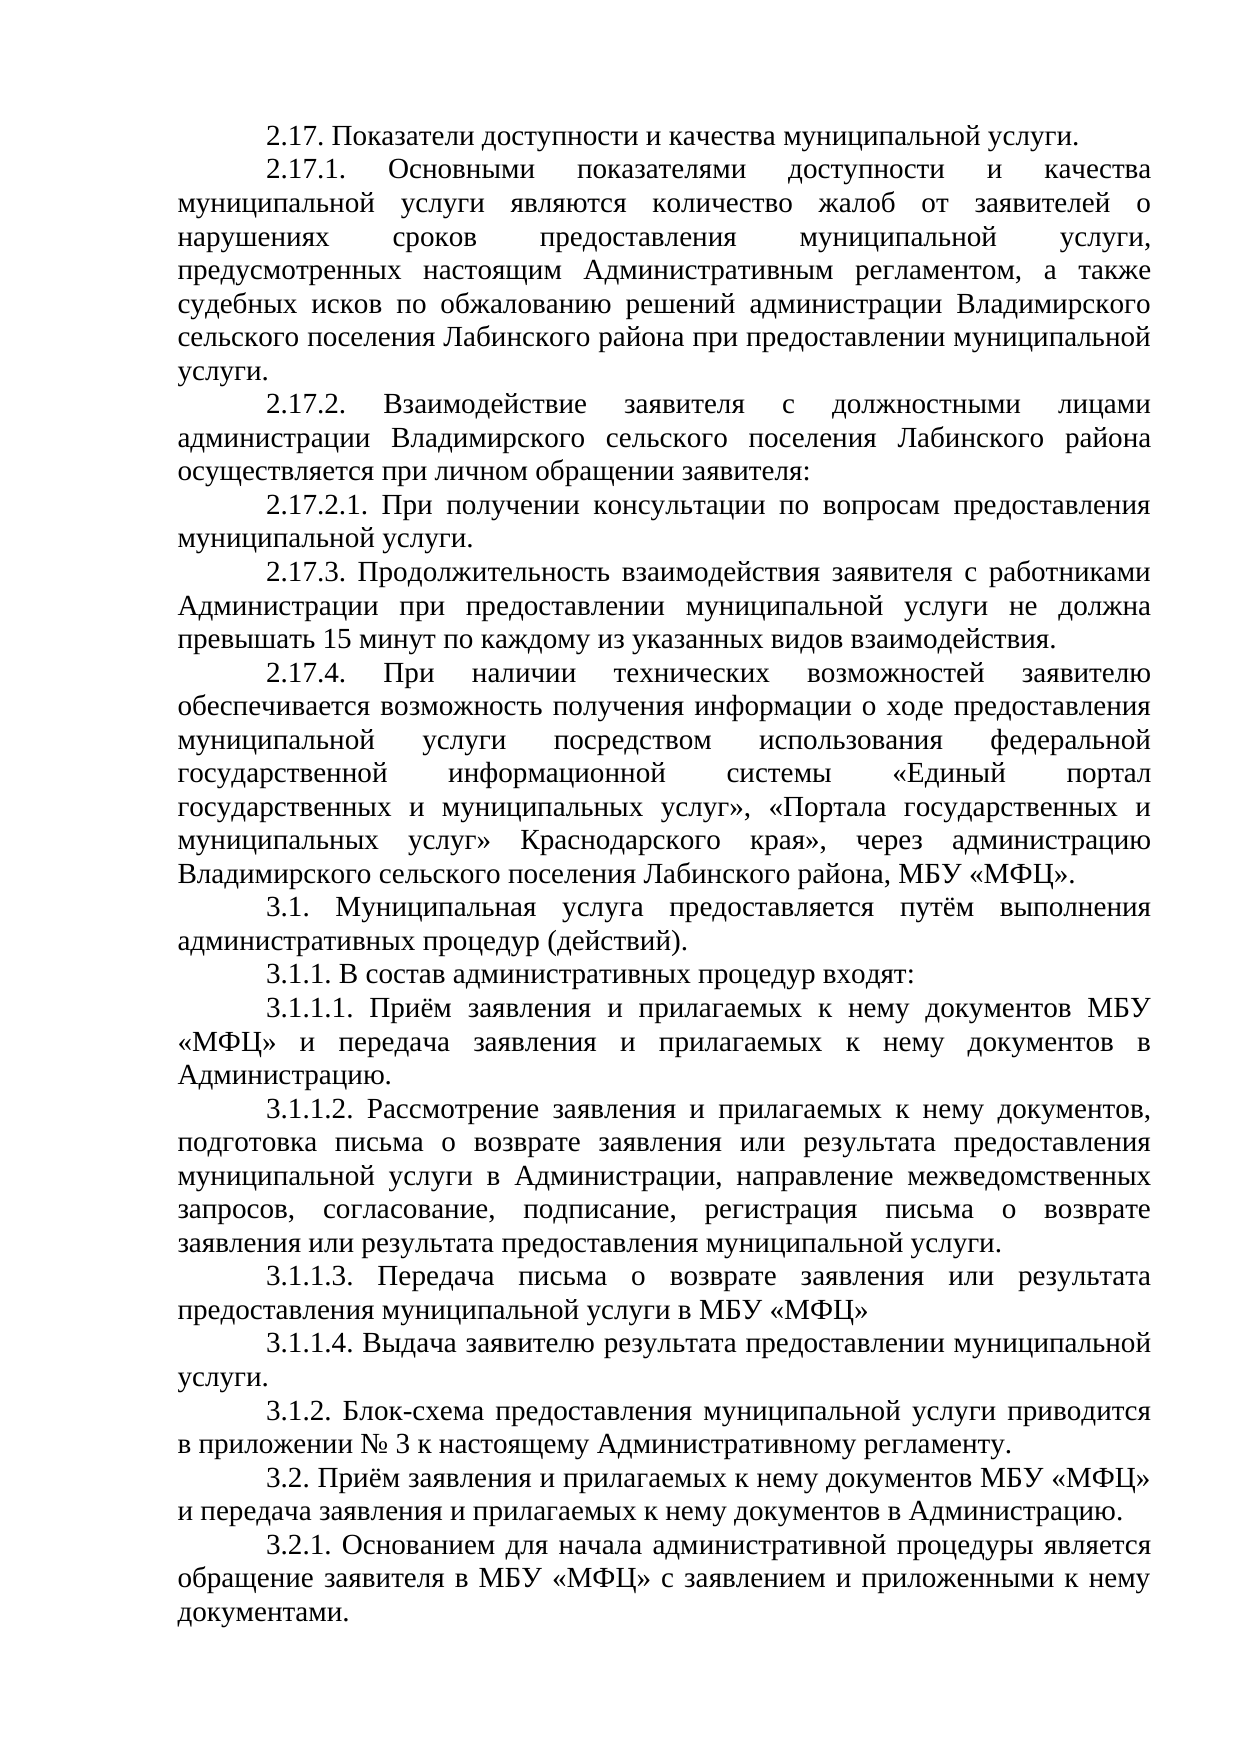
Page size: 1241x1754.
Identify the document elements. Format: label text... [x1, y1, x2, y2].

text 3.2.1. Основанием для начала административной процедуры является обращение заявителя в МБУ «МФЦ» с заявлением и приложенными к нему документами. [177, 1527, 1152, 1627]
text 3.1.1.4. Выдача заявителю результата предоставлении муниципальной услуги. [177, 1326, 1152, 1393]
text 2.17. Показатели доступности и качества муниципальной услуги. [177, 118, 1152, 152]
text 2.17.2. Взаимодействие заявителя с должностными лицами администрации Владимирского сельского поселения Лабинского района осуществляется при личном обращении заявителя: [177, 386, 1152, 487]
text 2.17.2.1. При получении консультации по вопросам предоставления муниципальной услуги. [177, 487, 1152, 554]
text 3.1. Муниципальная услуга предоставляется путём выполнения административных процедур (действий). [177, 889, 1152, 957]
text 3.1.1.3. Передача письма о возврате заявления или результата предоставления муниципальной услуги в МБУ «МФЦ» [177, 1258, 1152, 1326]
text 2.17.3. Продолжительность взаимодействия заявителя с работниками Администрации при предоставлении муниципальной услуги не должна превышать 15 минут по каждому из указанных видов взаимодействия. [177, 554, 1152, 655]
text 2.17.1. Основными показателями доступности и качества муниципальной услуги являются количество жалоб от заявителей о нарушениях сроков предоставления муниципальной услуги, предусмотренных настоящим Административным регламентом, а также судебных исков по обжалованию решений администрации Владимирского сельского поселения Лабинского района при предоставлении муниципальной услуги. [177, 152, 1152, 386]
text 2.17.4. При наличии технических возможностей заявителю обеспечивается возможность получения информации о ходе предоставления муниципальной услуги посредством использования федеральной государственной информационной системы «Единый портал государственных и муниципальных услуг», «Портала государственных и муниципальных услуг» Краснодарского края», через администрацию Владимирского сельского поселения Лабинского района, МБУ «МФЦ». [177, 655, 1152, 889]
text 3.1.1.2. Рассмотрение заявления и прилагаемых к нему документов, подготовка письма о возврате заявления или результата предоставления муниципальной услуги в Администрации, направление межведомственных запросов, согласование, подписание, регистрация письма о возврате заявления или результата предоставления муниципальной услуги. [177, 1091, 1152, 1258]
text 3.1.1. В состав административных процедур входят: [177, 957, 1152, 990]
text 3.1.1.1. Приём заявления и прилагаемых к нему документов МБУ «МФЦ» и передача заявления и прилагаемых к нему документов в Администрацию. [177, 990, 1152, 1091]
text 3.2. Приём заявления и прилагаемых к нему документов МБУ «МФЦ» и передача заявления и прилагаемых к нему документов в Администрацию. [177, 1460, 1152, 1527]
text 3.1.2. Блок-схема предоставления муниципальной услуги приводится в приложении № 3 к настоящему Административному регламенту. [177, 1393, 1152, 1460]
